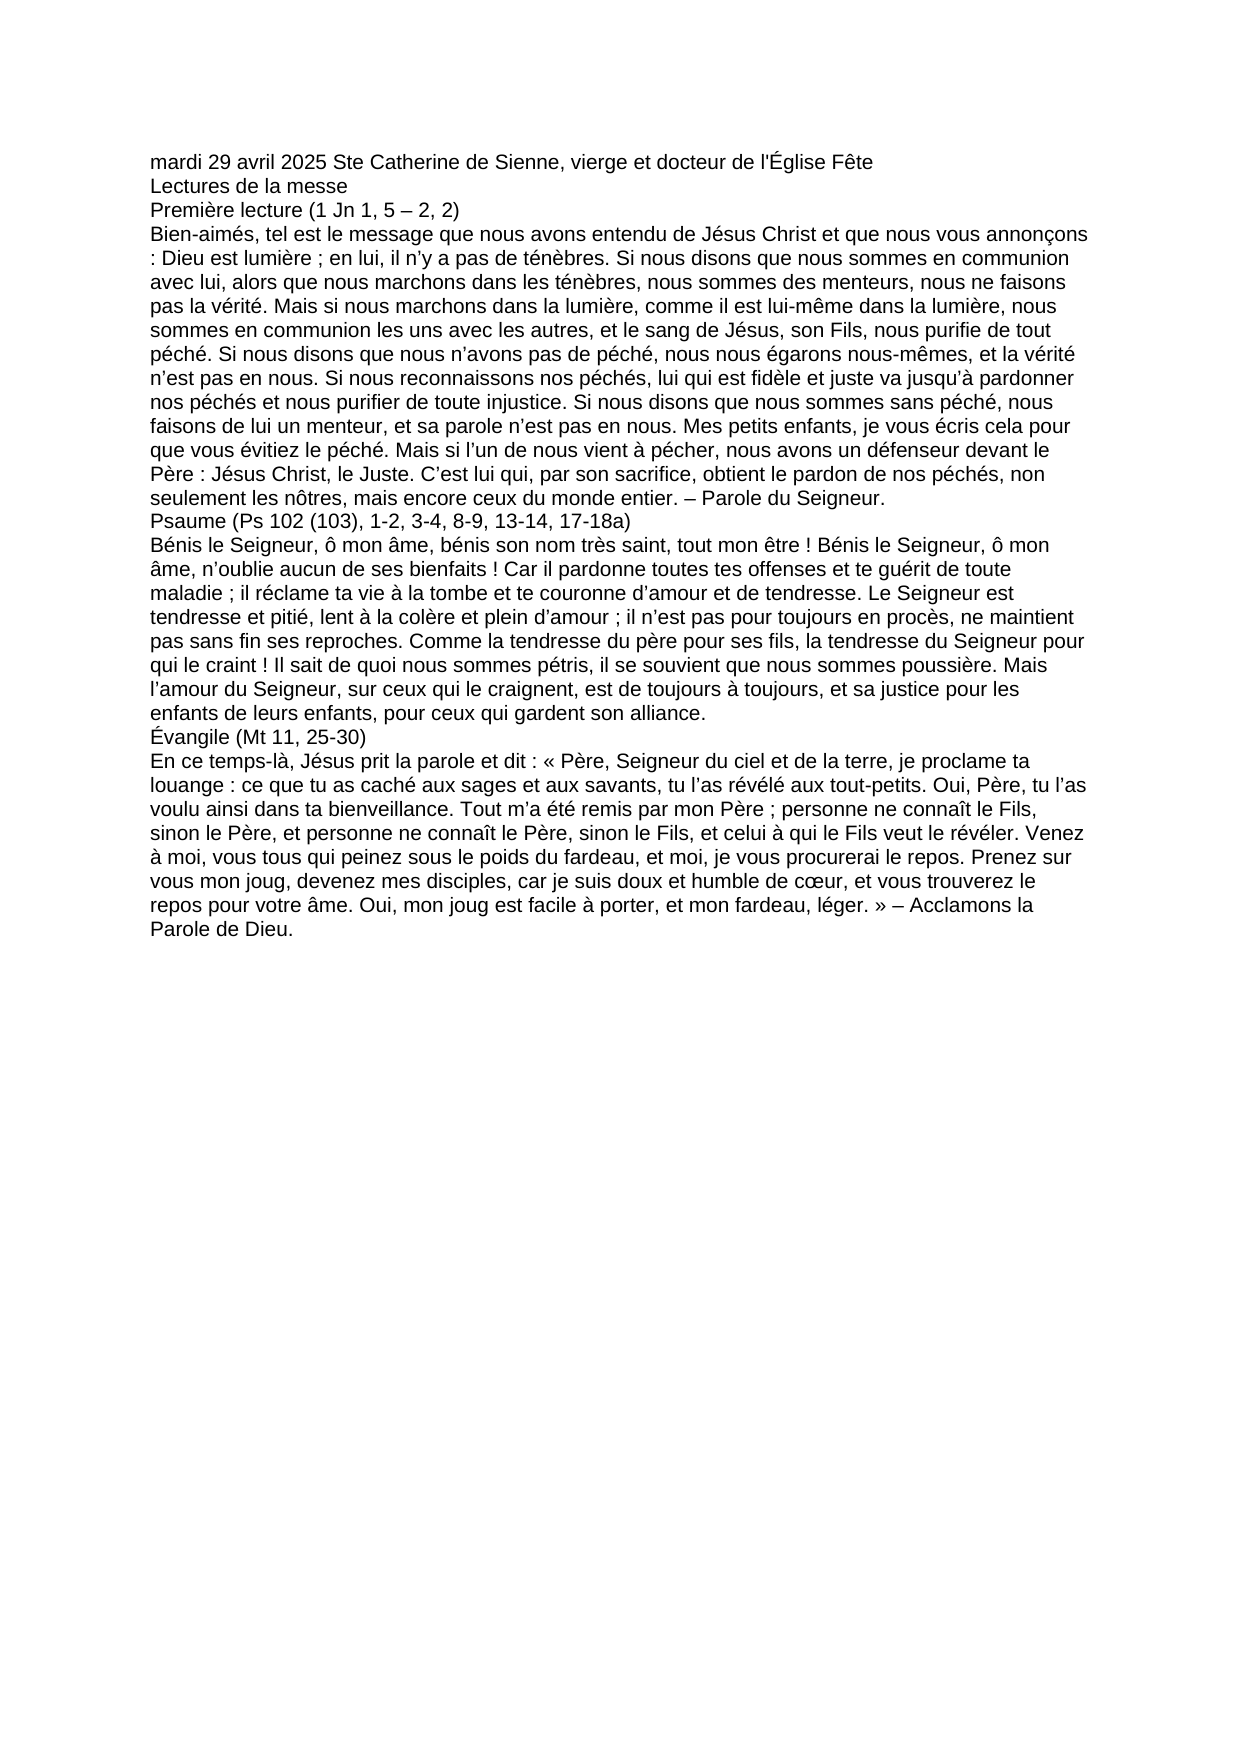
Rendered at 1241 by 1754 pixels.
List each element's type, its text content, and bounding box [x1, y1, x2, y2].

text Bien-aimés, tel est le message que nous avons entendu de Jésus Christ et que nous vous annonçons : Dieu est lumière ; en lui, il n’y a pas de ténèbres. Si nous disons que nous sommes en communion avec lui, alors que nous marchons dans les ténèbres, nous sommes des menteurs, nous ne faisons pas la vérité. Mais si nous marchons dans la lumière, comme il est lui-même dans la lumière, nous sommes en communion les uns avec les autres, et le sang de Jésus, son Fils, nous purifie de tout péché. Si nous disons que nous n’avons pas de péché, nous nous égarons nous-mêmes, et la vérité n’est pas en nous. Si nous reconnaissons nos péchés, lui qui est fidèle et juste va jusqu’à pardonner nos péchés et nous purifier de toute injustice. Si nous disons que nous sommes sans péché, nous faisons de lui un menteur, et sa parole n’est pas en nous. Mes petits enfants, je vous écris cela pour que vous évitiez le péché. Mais si l’un de nous vient à pécher, nous avons un défenseur devant le Père : Jésus Christ, le Juste. C’est lui qui, par son sacrifice, obtient le pardon de nos péchés, non seulement les nôtres, mais encore ceux du monde entier. – Parole du Seigneur. [150, 222, 1090, 509]
text En ce temps-là, Jésus prit la parole et dit : « Père, Seigneur du ciel et de la terre, je proclame ta louange : ce que tu as caché aux sages et aux savants, tu l’as révélé aux tout-petits. Oui, Père, tu l’as voulu ainsi dans ta bienveillance. Tout m’a été remis par mon Père ; personne ne connaît le Fils, sinon le Père, et personne ne connaît le Père, sinon le Fils, et celui à qui le Fils veut le révéler. Venez à moi, vous tous qui peinez sous le poids du fardeau, et moi, je vous procurerai le repos. Prenez sur vous mon joug, devenez mes disciples, car je suis doux et humble de cœur, et vous trouverez le repos pour votre âme. Oui, mon joug est facile à porter, et mon fardeau, léger. » – Acclamons la Parole de Dieu. [150, 749, 1090, 941]
text Bénis le Seigneur, ô mon âme, bénis son nom très saint, tout mon être ! Bénis le Seigneur, ô mon âme, n’oublie aucun de ses bienfaits ! Car il pardonne toutes tes offenses et te guérit de toute maladie ; il réclame ta vie à la tombe et te couronne d’amour et de tendresse. Le Seigneur est tendresse et pitié, lent à la colère et plein d’amour ; il n’est pas pour toujours en procès, ne maintient pas sans fin ses reproches. Comme la tendresse du père pour ses fils, la tendresse du Seigneur pour qui le craint ! Il sait de quoi nous sommes pétris, il se souvient que nous sommes poussière. Mais l’amour du Seigneur, sur ceux qui le craignent, est de toujours à toujours, et sa justice pour les enfants de leurs enfants, pour ceux qui gardent son alliance. [150, 533, 1090, 725]
